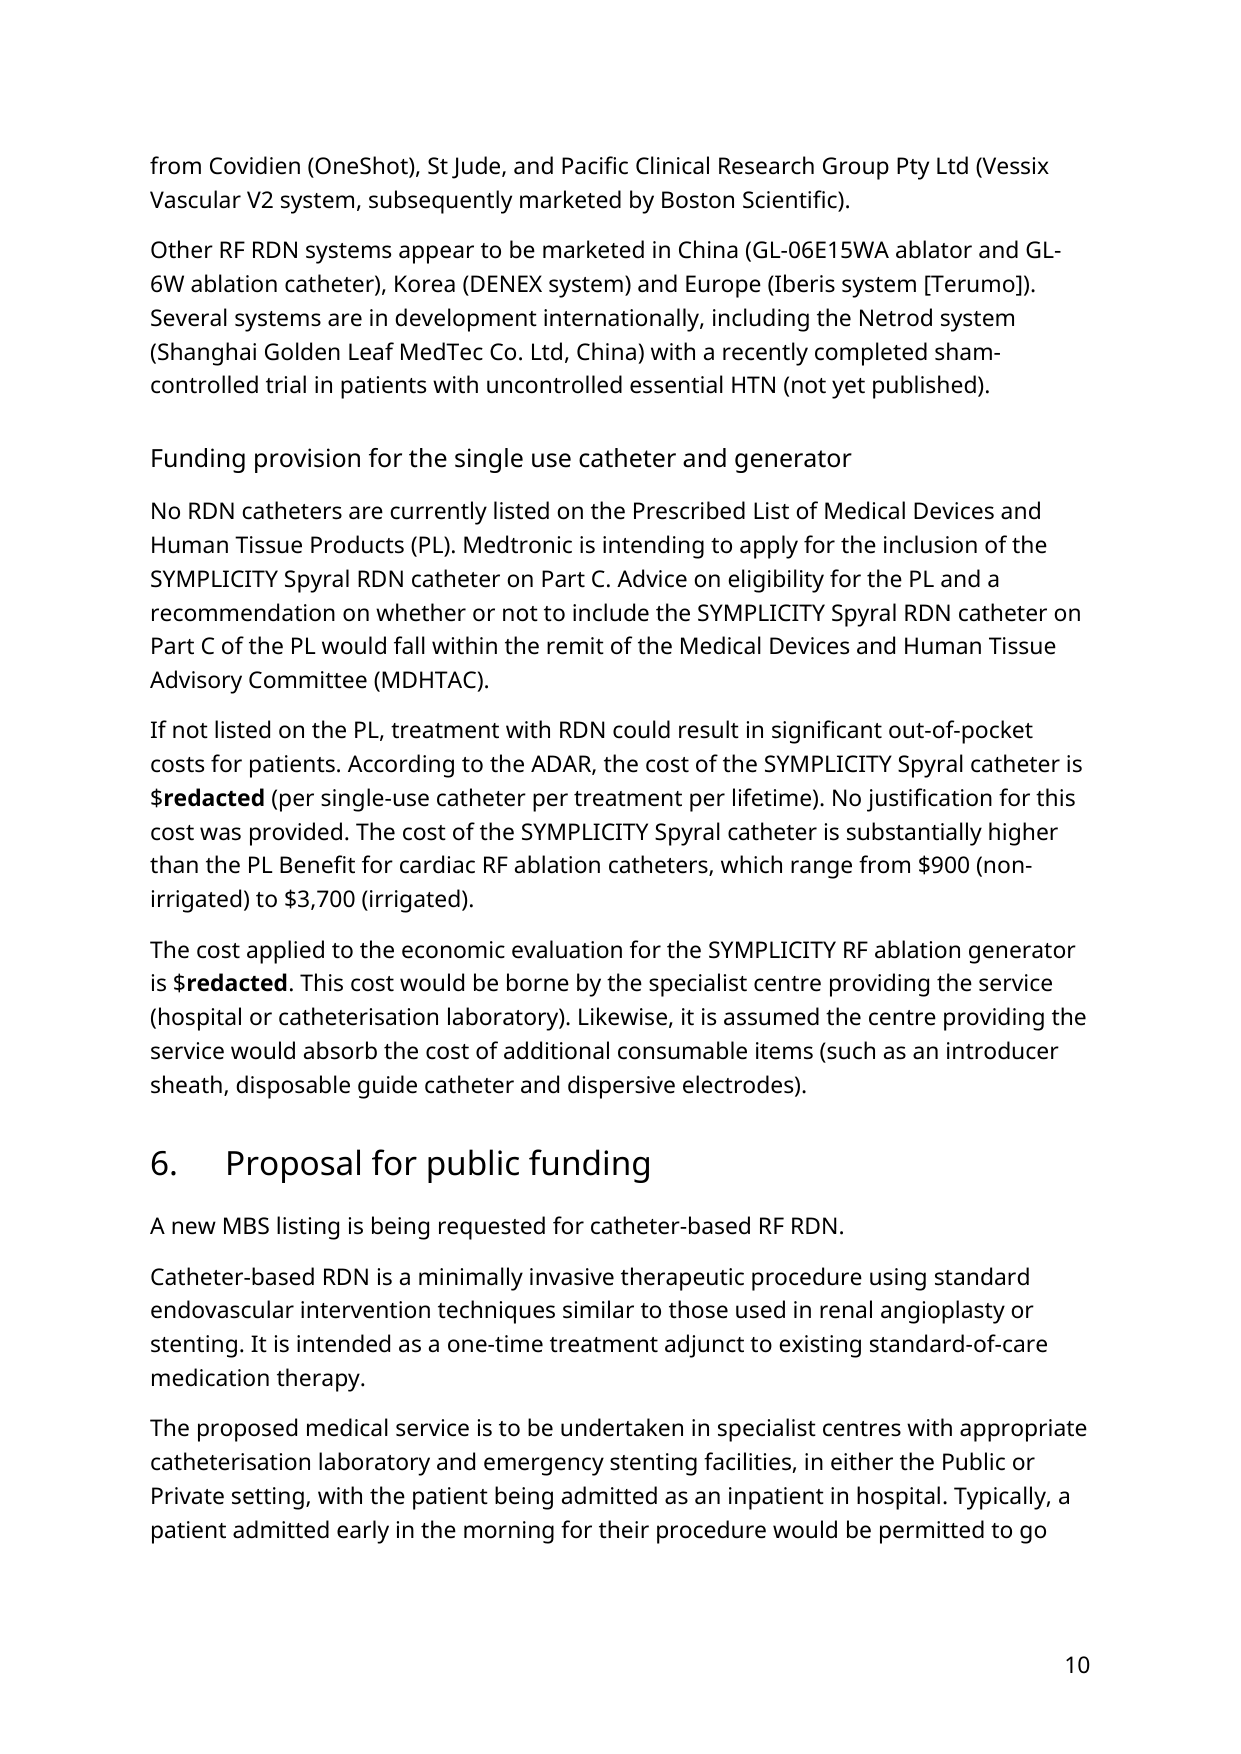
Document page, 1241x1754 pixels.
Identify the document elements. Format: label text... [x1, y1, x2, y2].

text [150, 150, 1090, 215]
text If not listed on the PL, treatment with RDN could result in significant out-of-pocket costs for patients. According to the ADAR, the cost of the SYMPLICITY Spyral catheter is $redacted (per single-use catheter per treatment per lifetime). No justification for this cost was provided. The cost of the SYMPLICITY Spyral catheter is substantially higher than the PL Benefit for cardiac RF ablation catheters, which range from $900 (non-irrigated) to $3,700 (irrigated). [150, 714, 1090, 914]
text A new MBS listing is being requested for catheter-based RF RDN. [150, 1210, 1090, 1242]
subtitle 6. Proposal for public funding [150, 1140, 1090, 1185]
text No RDN catheters are currently listed on the Prescribed List of Medical Devices and Human Tissue Products (PL). Medtronic is intending to apply for the inclusion of the SYMPLICITY Spyral RDN catheter on Part C. Advice on eligibility for the PL and a recommendation on whether or not to include the SYMPLICITY Spyral RDN catheter on Part C of the PL would fall within the remit of the Medical Devices and Human Tissue Advisory Committee (MDHTAC). [150, 495, 1090, 695]
text The cost applied to the economic evaluation for the SYMPLICITY RF ablation generator is $redacted. This cost would be borne by the specialist centre providing the service (hospital or catheterisation laboratory). Likewise, it is assumed the centre providing the service would absorb the cost of additional consumable items (such as an introducer sheath, disposable guide catheter and dispersive electrodes). [150, 934, 1090, 1100]
text Catheter-based RDN is a minimally invasive therapeutic procedure using standard endovascular intervention techniques similar to those used in renal angioplasty or stenting. It is intended as a one-time treatment adjunct to existing standard-of-care medication therapy. [150, 1261, 1090, 1393]
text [150, 1412, 1090, 1545]
text Other RF RDN systems appear to be marketed in China (GL-06E15WA ablator and GL-6W ablation catheter), Korea (DENEX system) and Europe (Iberis system [Terumo]). Several systems are in development internationally, including the Netrod system (Shanghai Golden Leaf MedTec Co. Ltd, China) with a recently completed sham-controlled trial in patients with uncontrolled essential HTN (not yet published). [150, 234, 1090, 400]
subtitle Funding provision for the single use catheter and generator [150, 440, 1090, 474]
